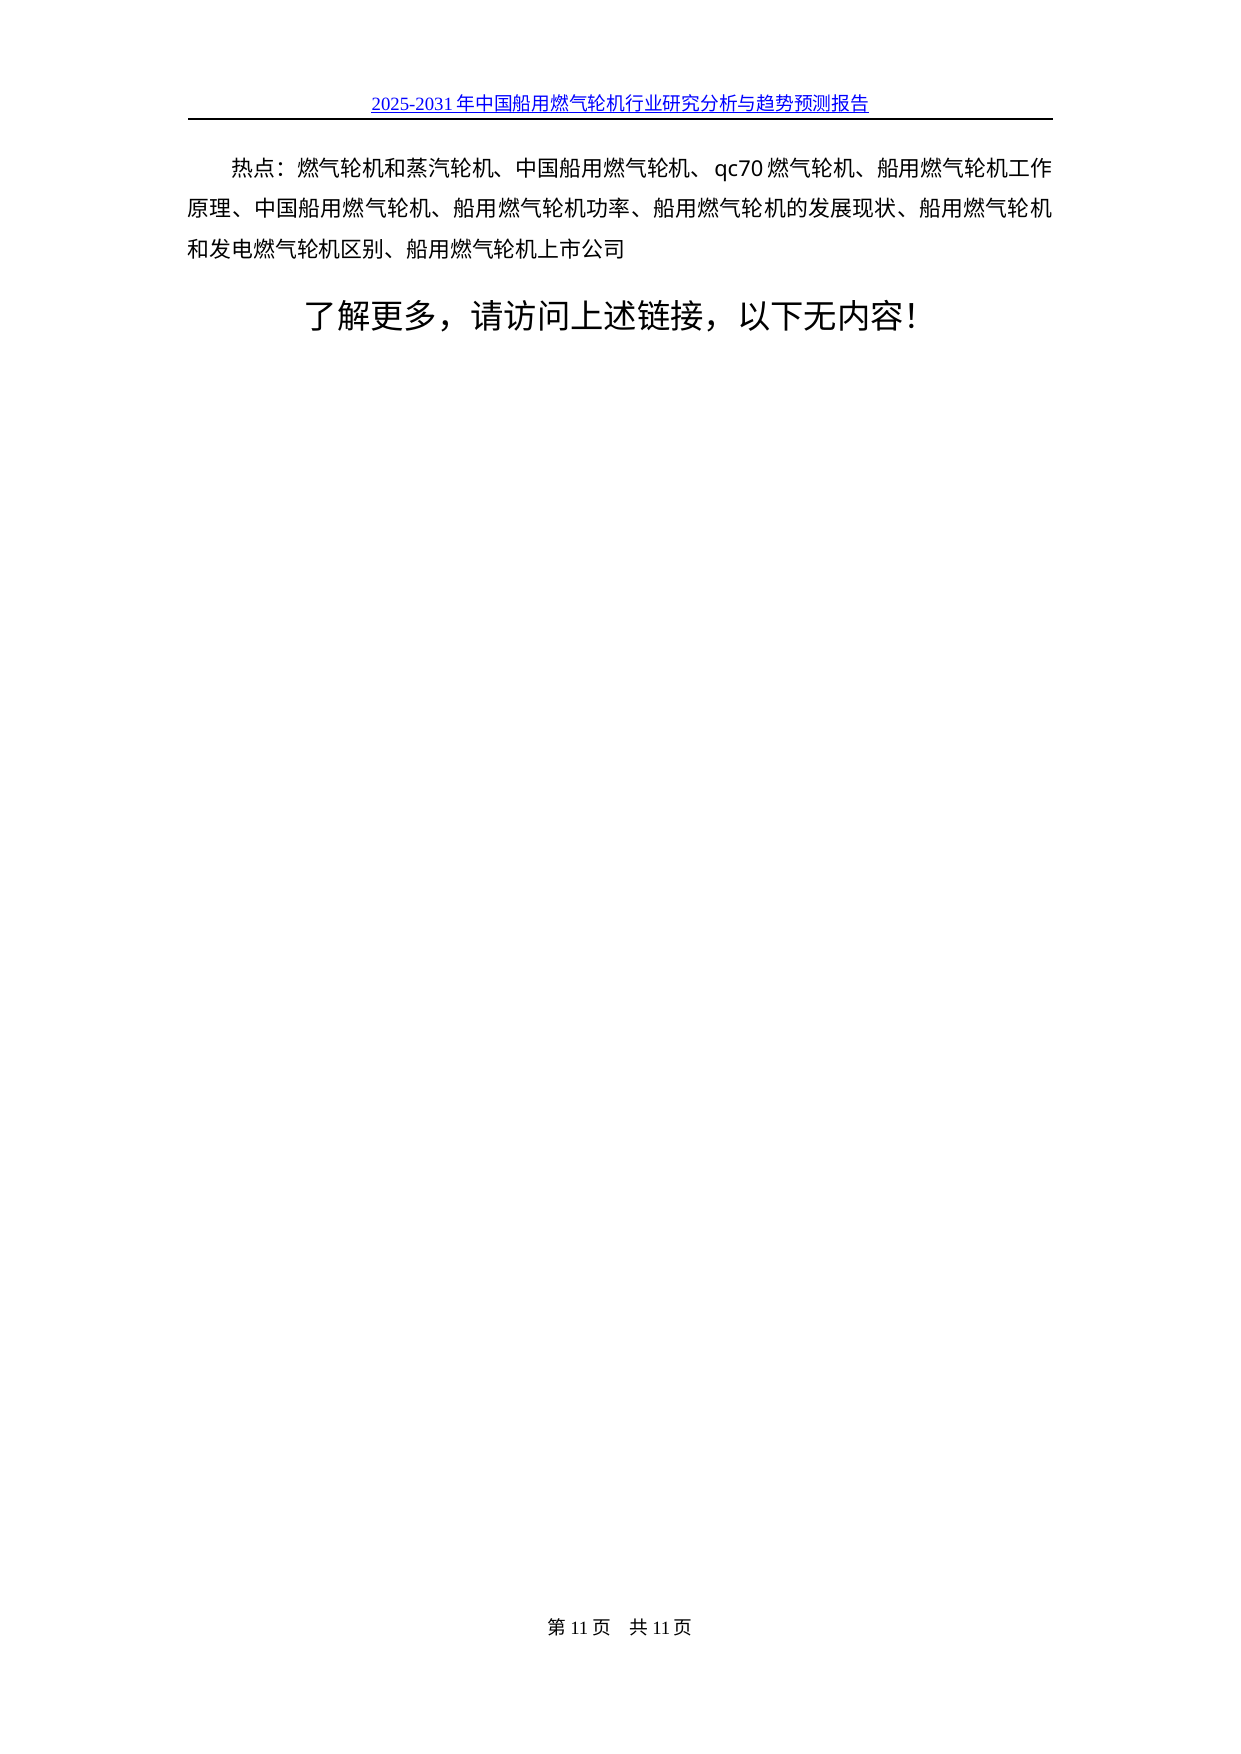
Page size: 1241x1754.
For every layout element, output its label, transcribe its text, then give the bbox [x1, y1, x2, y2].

text 热点：燃气轮机和蒸汽轮机、中国船用燃气轮机、qc70燃气轮机、船用燃气轮机工作原理、中国船用燃气轮机、船用燃气轮机功率、船用燃气轮机的发展现状、船用燃气轮机和发电燃气轮机区别、船用燃气轮机上市公司 [187, 150, 1053, 264]
title 了解更多，请访问上述链接，以下无内容！ [187, 282, 1053, 347]
